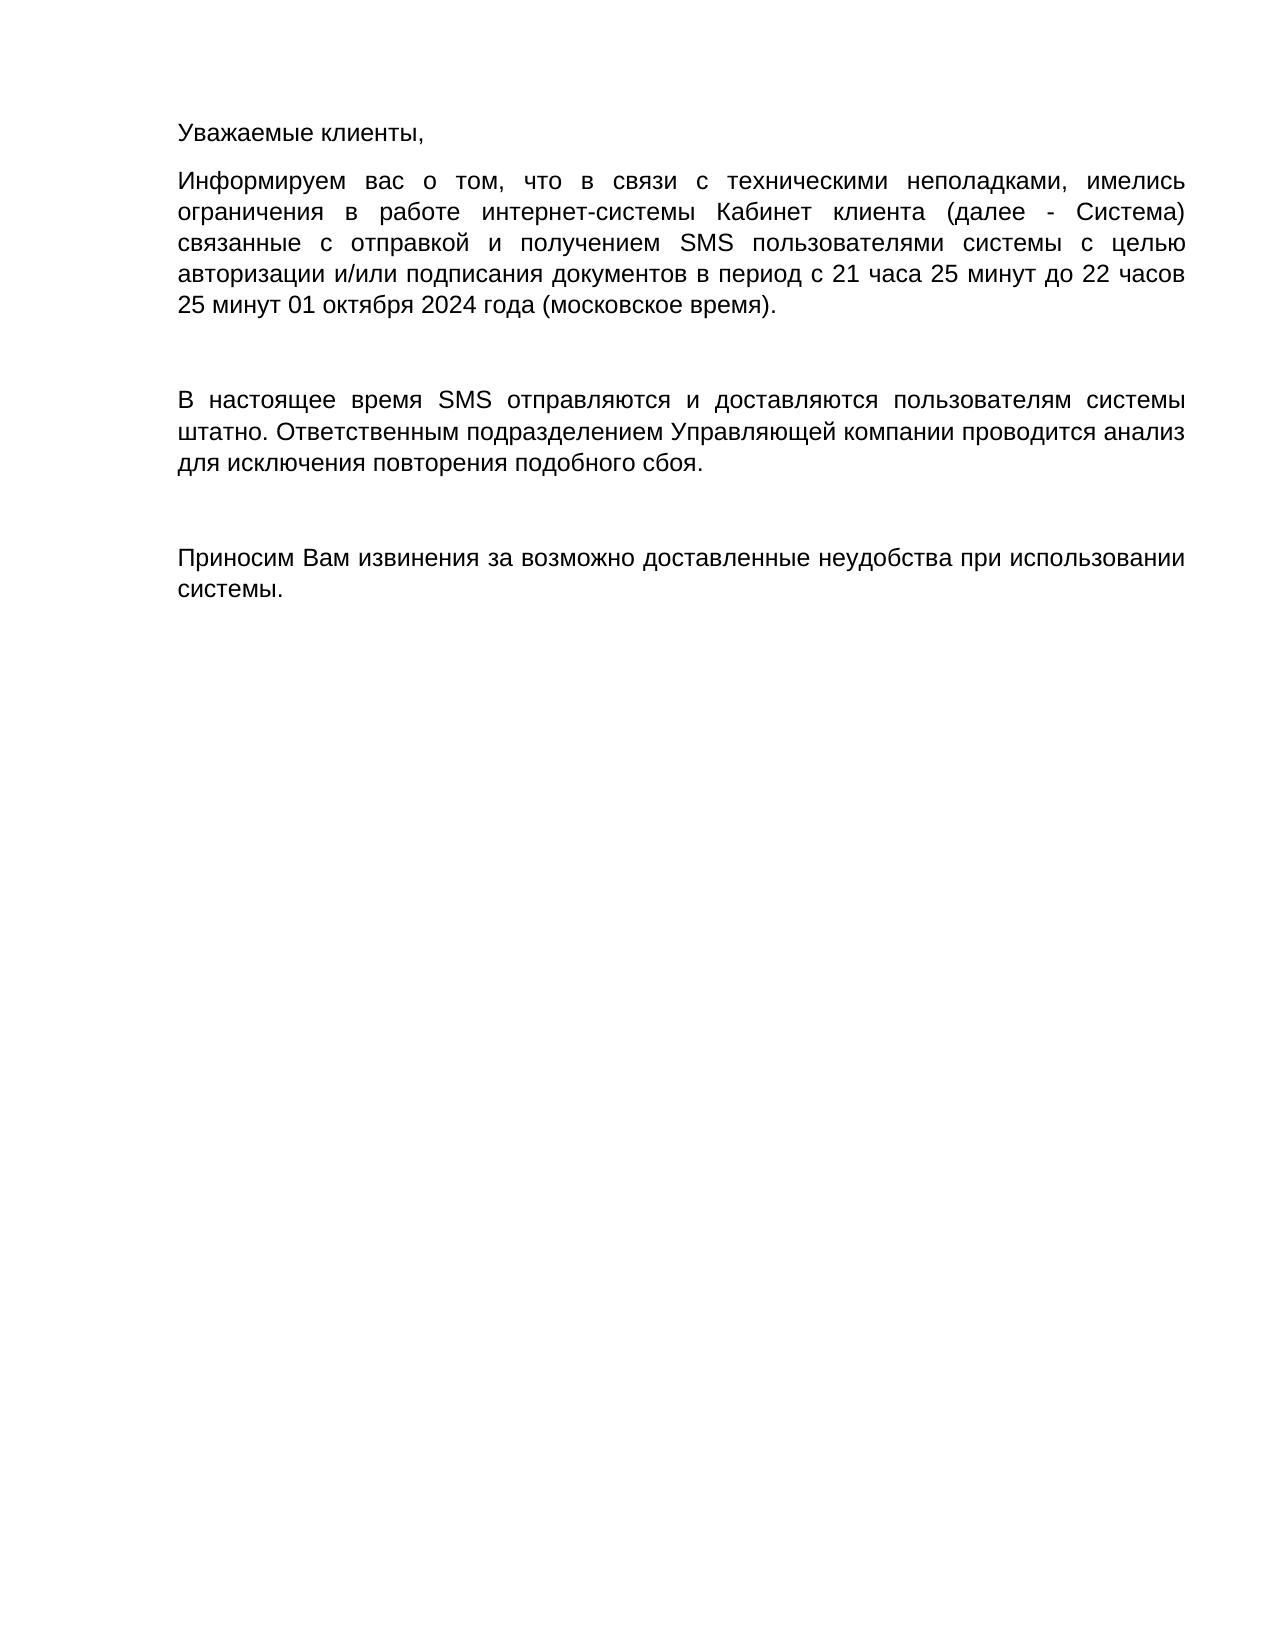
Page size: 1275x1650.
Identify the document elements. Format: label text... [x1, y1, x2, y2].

text Уважаемые клиенты, [177, 118, 1186, 147]
text Информируем вас о том, что в связи с техническими неполадками, имелись ограничения в работе интернет-системы Кабинет клиента (далее - Система) связанные с отправкой и получением SMS пользователями системы с целью авторизации и/или подписания документов в период с 21 часа 25 минут до 22 часов 25 минут 01 октября 2024 года (московское время). [177, 166, 1186, 319]
text В настоящее время SMS отправляются и доставляются пользователям системы штатно. Ответственным подразделением Управляющей компании проводится анализ для исключения повторения подобного сбоя. [177, 385, 1186, 476]
text Приносим Вам извинения за возможно доставленные неудобства при использовании системы. [177, 543, 1186, 603]
